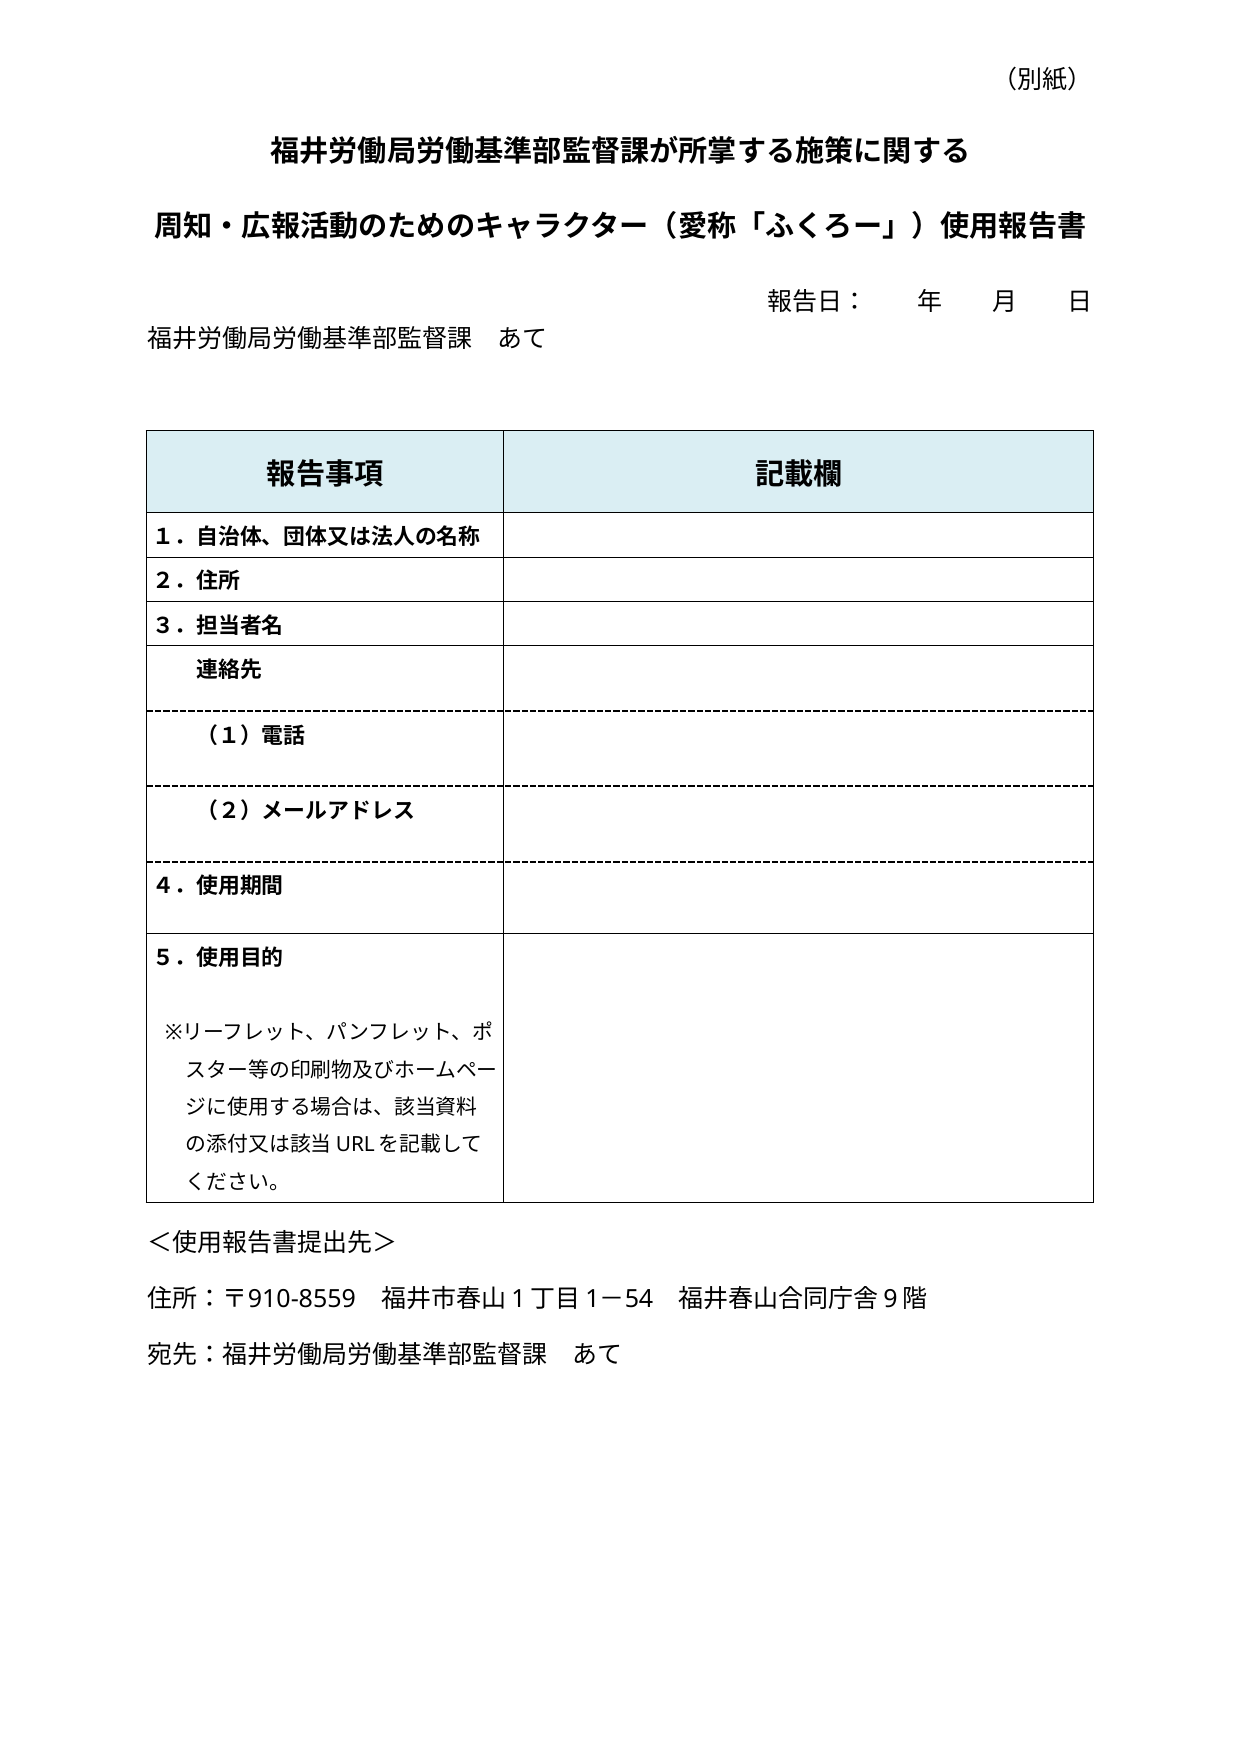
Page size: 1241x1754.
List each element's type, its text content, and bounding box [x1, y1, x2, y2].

table_cell （１）電話 [147, 710, 503, 785]
table_cell [504, 513, 1093, 557]
text 住所：〒910-8559 福井市春山1丁目1－54 福井春山合同庁舎9階 [148, 1278, 1092, 1316]
text 宛先：福井労働局労働基準部監督課 あて [148, 1334, 1092, 1372]
table_cell 連絡先 [147, 646, 503, 710]
table_cell ５．使用目的 ※リーフレット、パンフレット、ポスター等の印刷物及びホームページに使用する場合は、該当資料の添付又は該当URLを記載してください。 [147, 934, 503, 1202]
text 福井労働局労働基準部監督課が所掌する施策に関する [148, 112, 1092, 187]
table_header 報告事項 [147, 431, 503, 512]
table_cell [504, 861, 1093, 933]
table_cell [504, 558, 1093, 601]
text 報告日： 年 月 日 [148, 280, 1092, 318]
table_cell [504, 646, 1093, 710]
text ＜使用報告書提出先＞ [148, 1222, 1092, 1259]
text 周知・広報活動のためのキャラクター（愛称「ふくろー」）使用報告書 [148, 187, 1092, 262]
table_cell １．自治体、団体又は法人の名称 [147, 513, 503, 557]
table_cell [504, 785, 1093, 861]
text 福井労働局労働基準部監督課 あて [148, 318, 1092, 355]
table_cell [504, 710, 1093, 785]
table_cell ３．担当者名 [147, 602, 503, 645]
table_cell （２）メールアドレス [147, 785, 503, 861]
table_cell ４．使用期間 [147, 861, 503, 933]
table_cell ２．住所 [147, 558, 503, 601]
table_header 記載欄 [504, 431, 1093, 512]
table_cell [504, 602, 1093, 645]
table_cell [504, 934, 1093, 1202]
